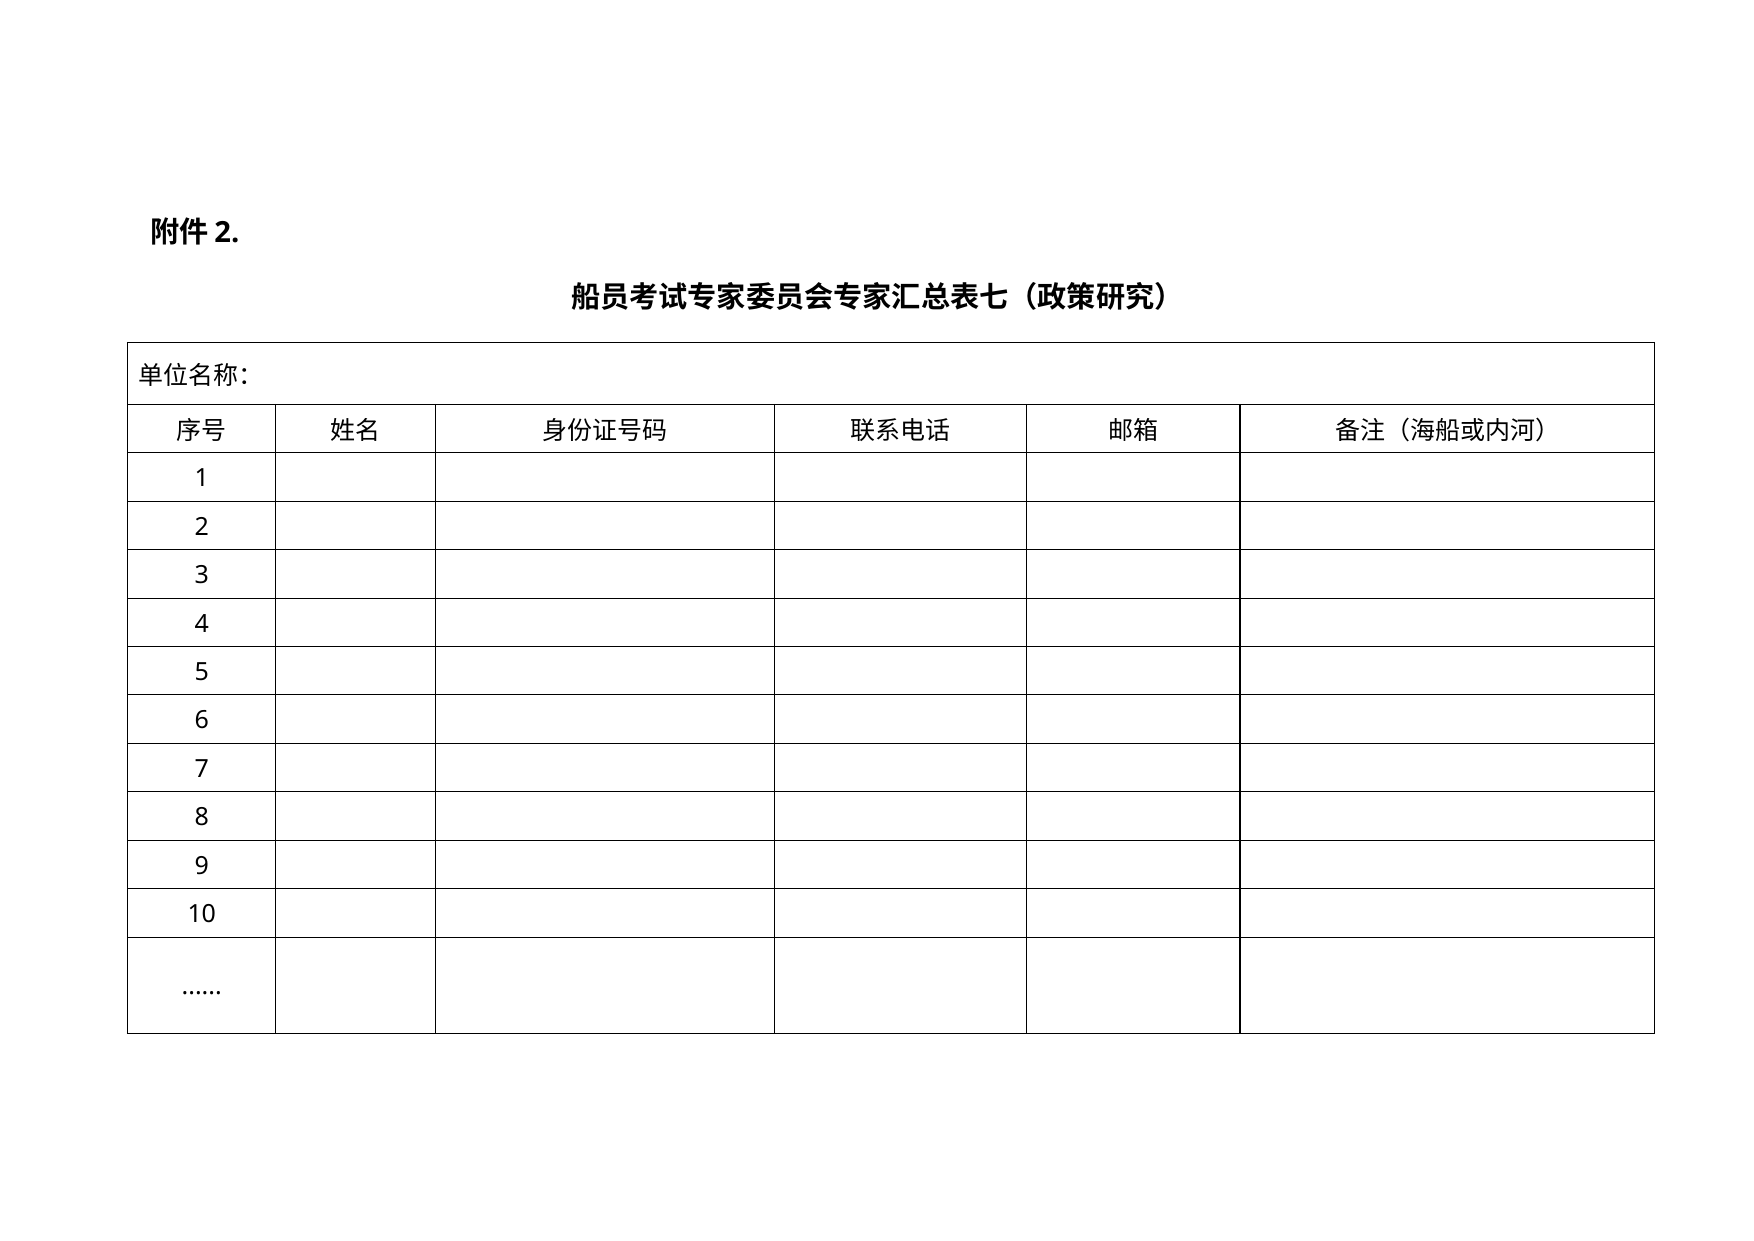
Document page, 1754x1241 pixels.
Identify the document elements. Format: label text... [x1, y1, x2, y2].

table_cell [1241, 889, 1654, 937]
table_cell [276, 744, 435, 791]
table_cell 4 [128, 599, 275, 646]
table_cell [1241, 792, 1654, 840]
table_cell [775, 841, 1026, 888]
table_cell [775, 502, 1026, 549]
table_cell 邮箱 [1027, 405, 1239, 452]
table_cell 5 [128, 647, 275, 694]
table_cell 6 [128, 695, 275, 743]
table_cell [1027, 550, 1239, 597]
table_cell [1241, 841, 1654, 888]
table_cell [436, 695, 774, 743]
table_cell [1027, 938, 1239, 1032]
table_cell 序号 [128, 405, 275, 452]
table_cell [276, 792, 435, 840]
table_cell 1 [128, 453, 275, 501]
table_cell [1027, 599, 1239, 646]
table_cell [775, 453, 1026, 501]
table_cell [1027, 744, 1239, 791]
table_cell [436, 550, 774, 597]
table_cell [775, 889, 1026, 937]
table_cell [1027, 453, 1239, 501]
table_cell [1027, 647, 1239, 694]
table_cell [1241, 599, 1654, 646]
table_cell 8 [128, 792, 275, 840]
table_cell [436, 502, 774, 549]
table_cell [1241, 550, 1654, 597]
table_cell [276, 599, 435, 646]
table_cell [276, 938, 435, 1032]
table_cell [276, 841, 435, 888]
table_cell [1027, 792, 1239, 840]
table_cell [436, 889, 774, 937]
table_cell 备注（海船或内河） [1241, 405, 1654, 452]
table_cell [1241, 647, 1654, 694]
table_cell [1027, 695, 1239, 743]
table_header 单位名称： [128, 343, 1654, 404]
table_cell [775, 550, 1026, 597]
table_cell [775, 599, 1026, 646]
table_cell [436, 938, 774, 1032]
table_cell [276, 647, 435, 694]
table_cell [775, 792, 1026, 840]
table_cell [436, 599, 774, 646]
table_cell [436, 744, 774, 791]
text 附件2. [150, 198, 1604, 263]
table_cell [276, 502, 435, 549]
table_cell 姓名 [276, 405, 435, 452]
table_cell [436, 453, 774, 501]
table_cell 7 [128, 744, 275, 791]
table_cell 9 [128, 841, 275, 888]
table_cell [276, 889, 435, 937]
table_cell [1241, 744, 1654, 791]
table_cell 2 [128, 502, 275, 549]
table_cell [1027, 889, 1239, 937]
table_cell [1241, 502, 1654, 549]
table_cell [436, 647, 774, 694]
text 船员考试专家委员会专家汇总表七（政策研究） [150, 263, 1604, 328]
table_cell [1241, 938, 1654, 1032]
table_cell 10 [128, 889, 275, 937]
table_cell [276, 453, 435, 501]
table_cell [1027, 841, 1239, 888]
table_cell [775, 938, 1026, 1032]
table_cell ...... [128, 938, 275, 1032]
table_cell [1027, 502, 1239, 549]
table_cell [436, 792, 774, 840]
table_cell [775, 647, 1026, 694]
table_cell 3 [128, 550, 275, 597]
table_cell [775, 695, 1026, 743]
table_cell 身份证号码 [436, 405, 774, 452]
table_cell [1241, 453, 1654, 501]
table_cell [436, 841, 774, 888]
table_cell [276, 695, 435, 743]
table_cell [276, 550, 435, 597]
table_cell [775, 744, 1026, 791]
table_cell 联系电话 [775, 405, 1026, 452]
table_cell [1241, 695, 1654, 743]
